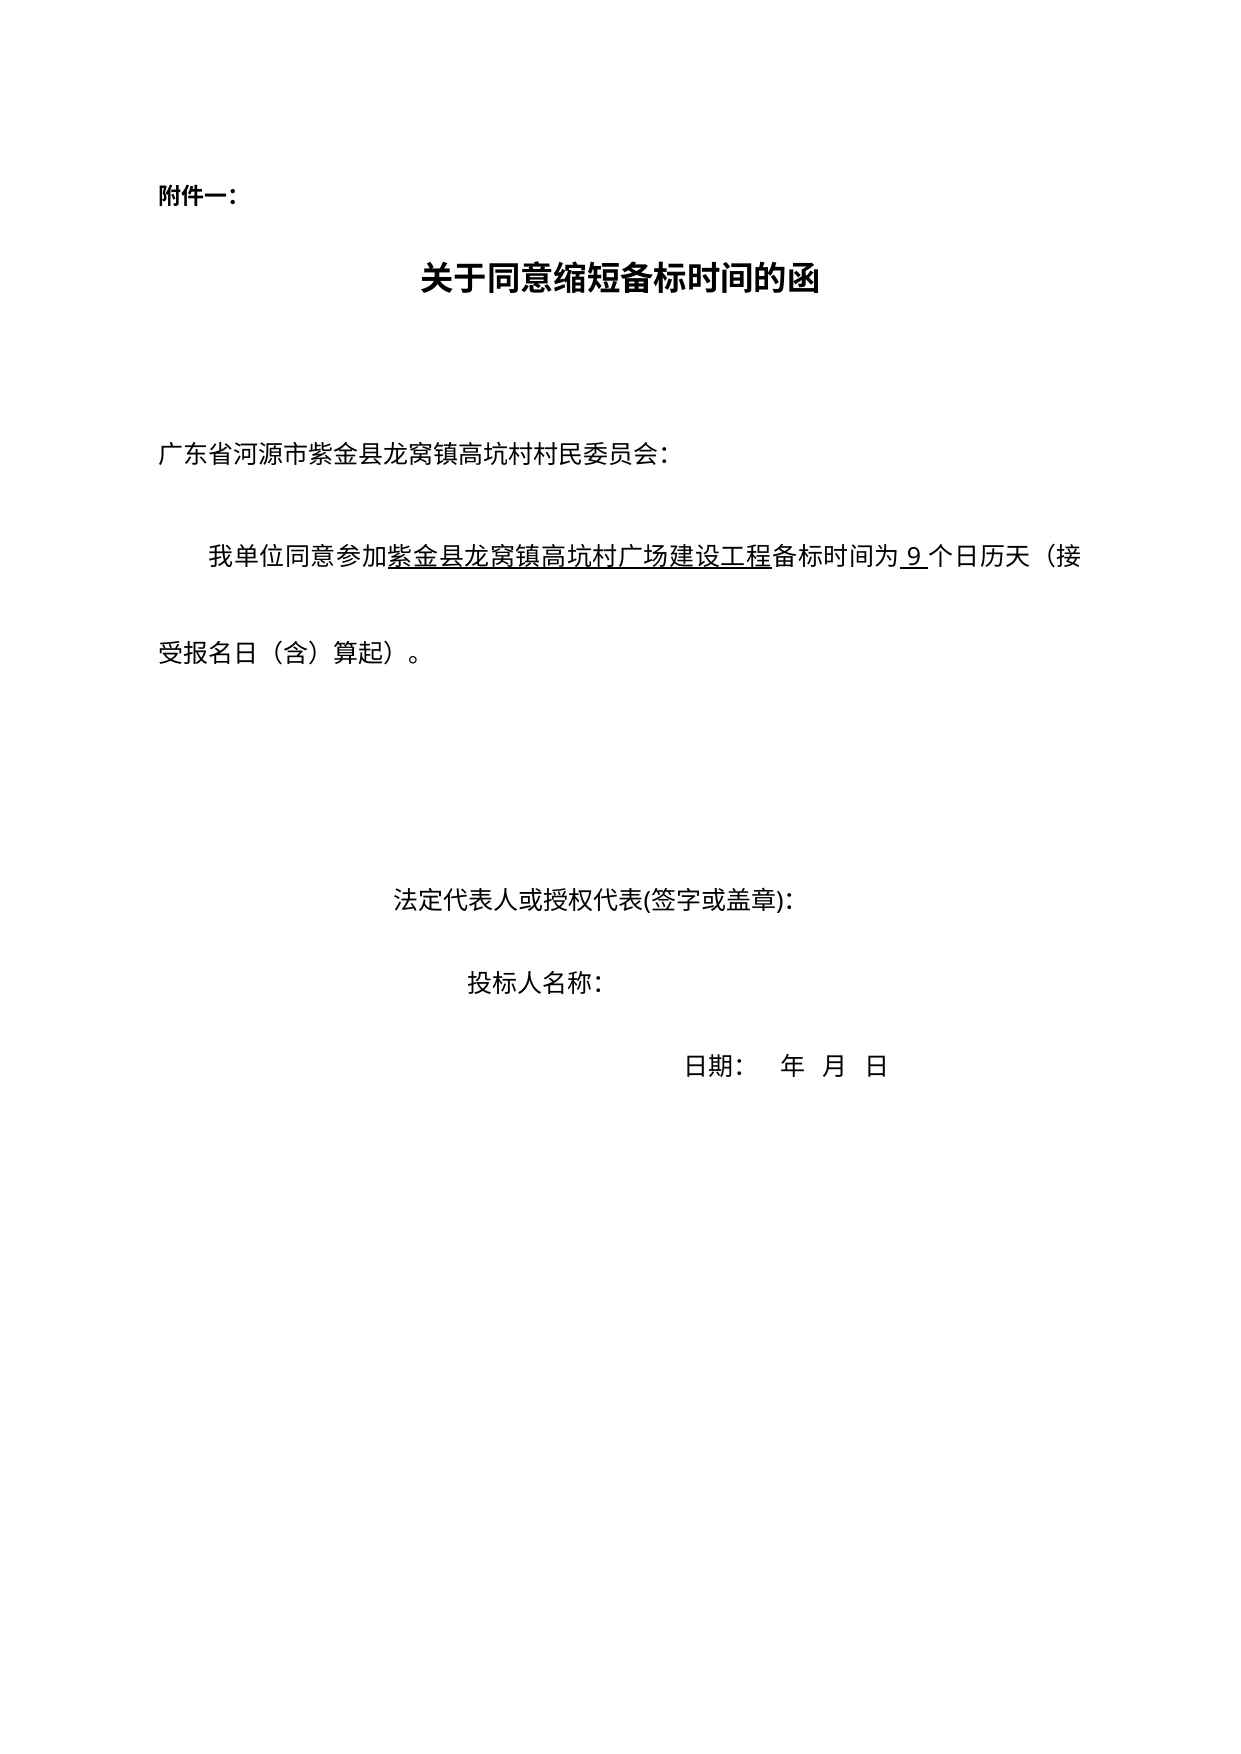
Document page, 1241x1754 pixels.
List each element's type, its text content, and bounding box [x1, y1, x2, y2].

text 附件一： [158, 162, 1082, 227]
text 日期： 年 月 日 [158, 1032, 1082, 1097]
text 我单位同意参加紫金县龙窝镇高坑村广场建设工程备标时间为 9 个日历天（接受报名日（含）算起）。 [158, 522, 1082, 684]
text 广东省河源市紫金县龙窝镇高坑村村民委员会： [158, 420, 1016, 485]
text 投标人名称： [158, 949, 1082, 1014]
text 关于同意缩短备标时间的函 [158, 243, 1082, 308]
text 法定代表人或授权代表(签字或盖章)： [158, 866, 1024, 931]
